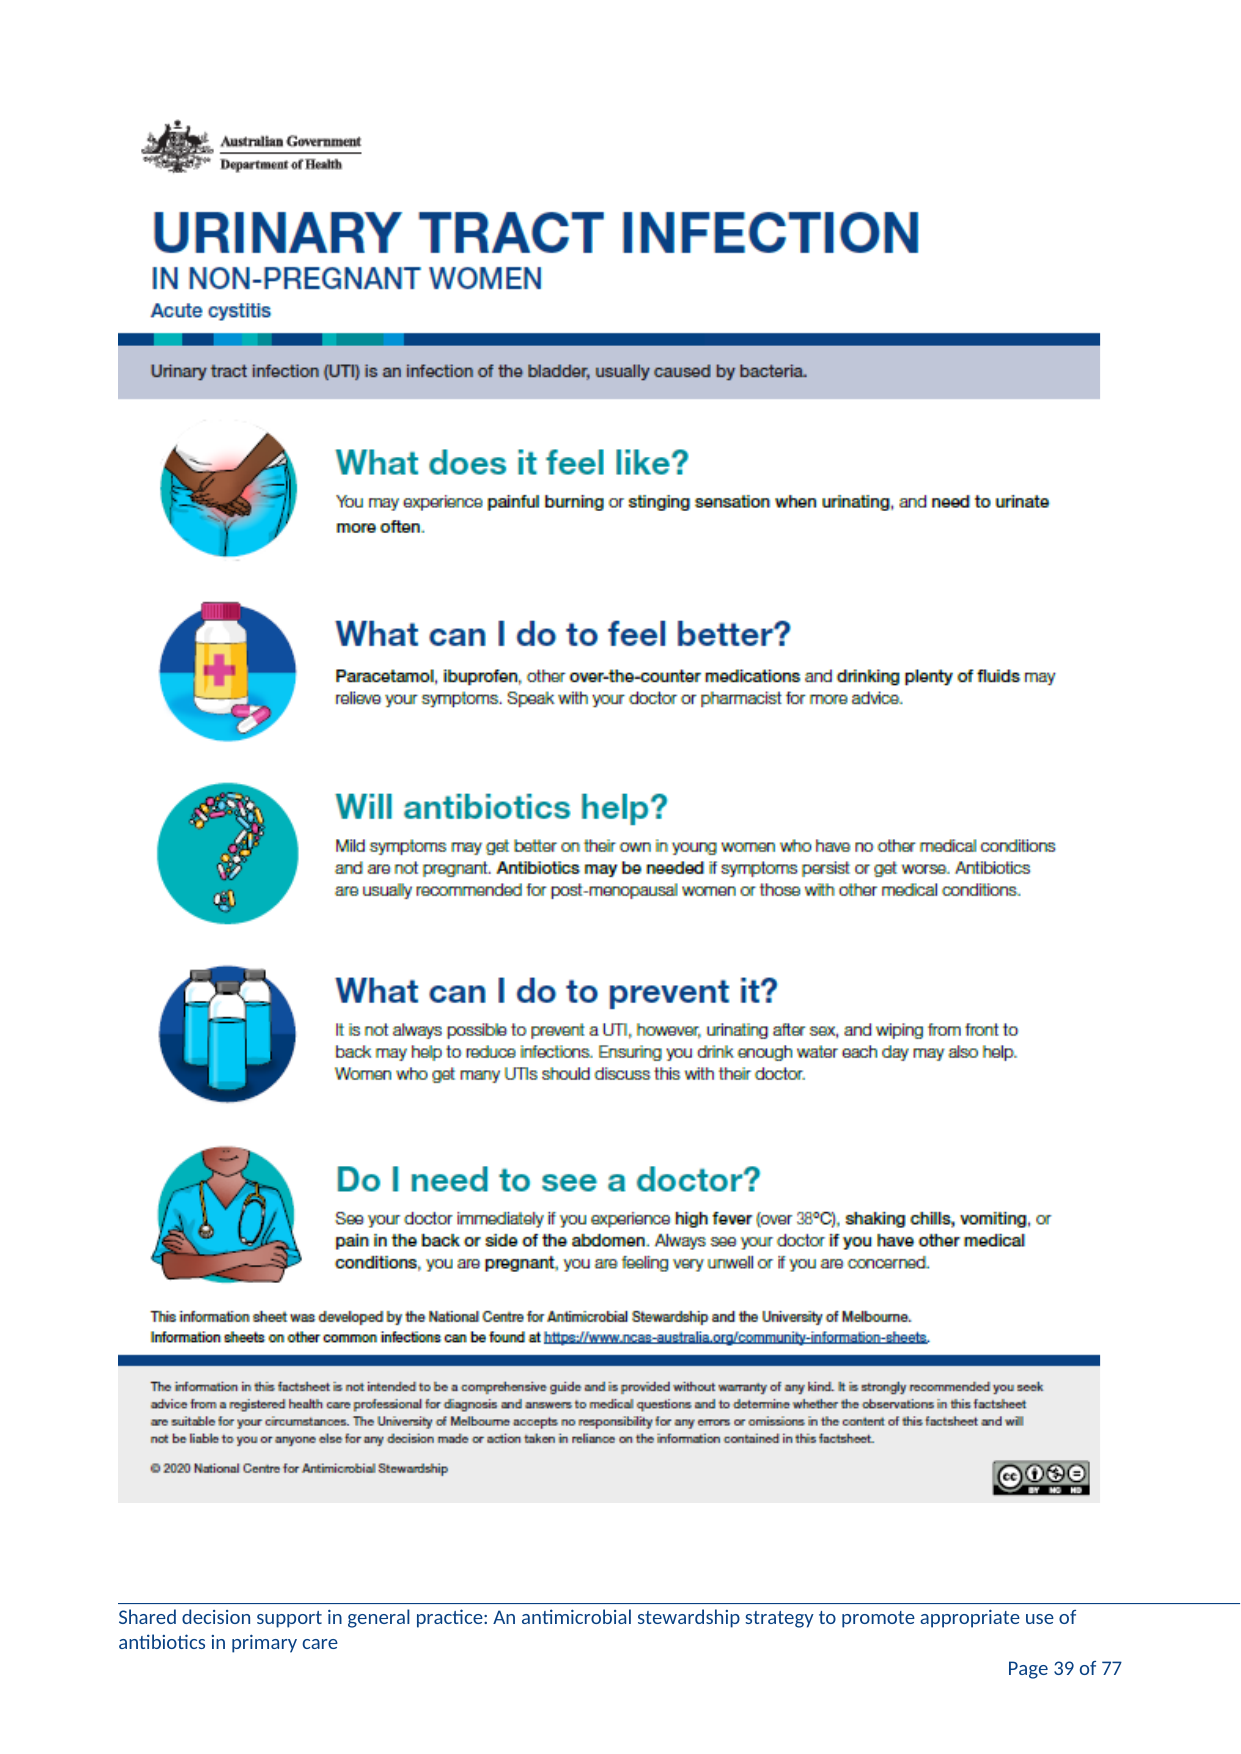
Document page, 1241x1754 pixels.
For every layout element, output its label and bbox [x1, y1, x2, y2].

picture [118, 118, 1101, 1503]
